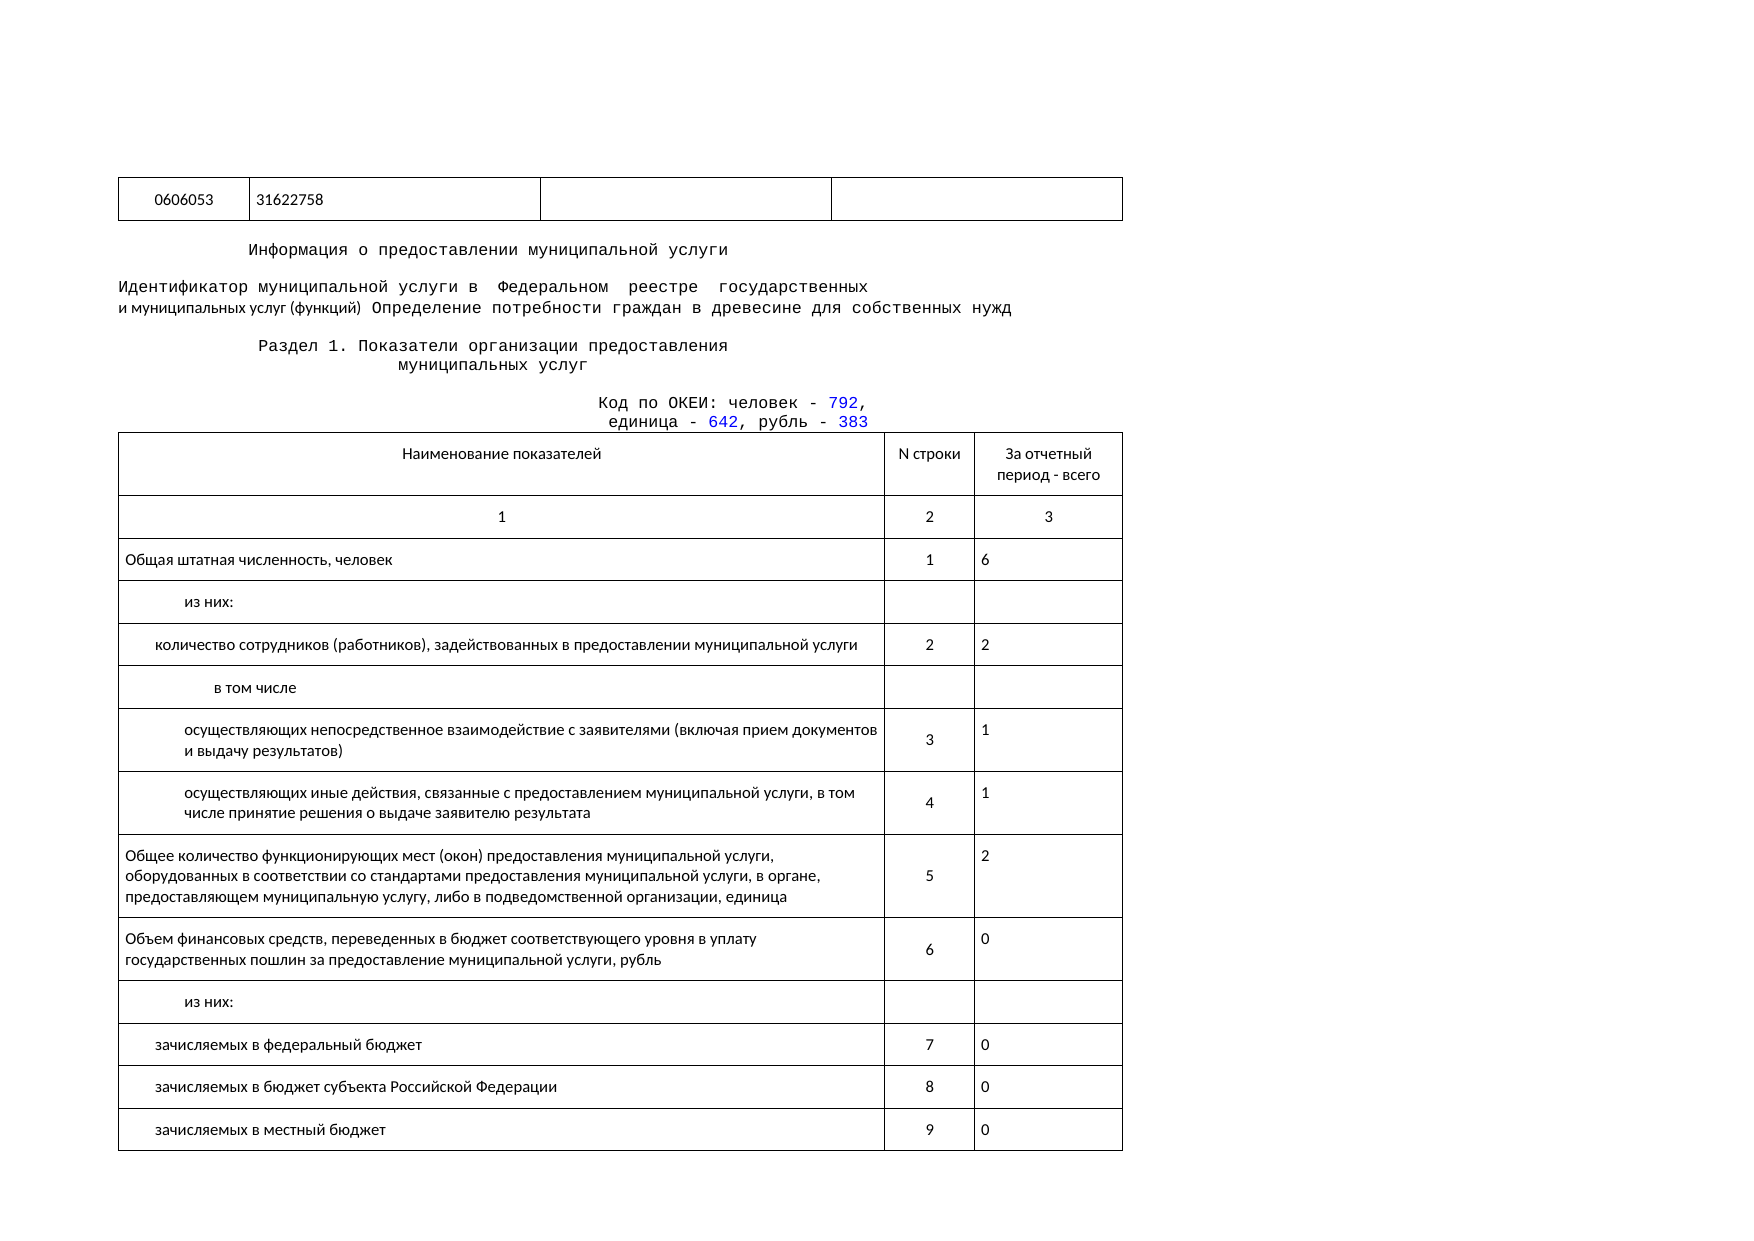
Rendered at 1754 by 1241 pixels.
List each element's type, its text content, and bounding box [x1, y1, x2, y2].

table_cell [832, 178, 1122, 220]
table_cell в том числе [119, 666, 884, 708]
table_cell 0 [975, 918, 1122, 980]
table_header Наименование показателей [119, 433, 884, 495]
table_cell Объем финансовых средств, переведенных в бюджет соответствующего уровня в уплату государственных пошлин за предоставление муниципальной услуги, рубль [119, 918, 884, 980]
table_cell 8 [885, 1066, 974, 1108]
table_cell 1 [975, 772, 1122, 834]
text Код по ОКЕИ: человек - 792, [118, 394, 1636, 413]
table_cell 0606053 [119, 178, 249, 220]
table_cell Общая штатная численность, человек [119, 539, 884, 580]
text единица - 642, рубль - 383 [118, 413, 1636, 432]
table_cell 1 [885, 539, 974, 580]
table_cell 0 [975, 1066, 1122, 1108]
table_cell 4 [885, 772, 974, 834]
table_cell осуществляющих непосредственное взаимодействие с заявителями (включая прием документов и выдачу результатов) [119, 709, 884, 771]
table_cell зачисляемых в федеральный бюджет [119, 1024, 884, 1065]
text и муниципальных услуг (функций) Определение потребности граждан в древесине для собственных нужд [118, 298, 1636, 319]
table_cell 2 [885, 496, 974, 537]
table_cell зачисляемых в местный бюджет [119, 1109, 884, 1150]
table_cell 6 [885, 918, 974, 980]
table_cell [885, 981, 974, 1022]
table_cell 0 [975, 1024, 1122, 1065]
table_cell 3 [975, 496, 1122, 537]
table_cell 3 [885, 709, 974, 771]
table_cell 5 [885, 835, 974, 917]
table_cell 1 [975, 709, 1122, 771]
table_cell [975, 581, 1122, 623]
table_header За отчетный период - всего [975, 433, 1122, 495]
text муниципальных услуг [118, 357, 1636, 375]
text Идентификатор муниципальной услуги в Федеральном реестре государственных [118, 279, 1636, 298]
table_cell осуществляющих иные действия, связанные с предоставлением муниципальной услуги, в том числе принятие решения о выдаче заявителю результата [119, 772, 884, 834]
table_cell [975, 981, 1122, 1022]
table_cell из них: [119, 581, 884, 623]
table_cell количество сотрудников (работников), задействованных в предоставлении муниципальной услуги [119, 624, 884, 665]
table_cell 2 [885, 624, 974, 665]
table_cell Общее количество функционирующих мест (окон) предоставления муниципальной услуги, оборудованных в соответствии со стандартами предоставления муниципальной услуги, в органе, предоставляющем муниципальную услугу, либо в подведомственной организации, единица [119, 835, 884, 917]
table_cell [885, 581, 974, 623]
text Раздел 1. Показатели организации предоставления [118, 338, 1636, 357]
table_cell [541, 178, 831, 220]
table_cell 2 [975, 624, 1122, 665]
table_cell 9 [885, 1109, 974, 1150]
table_cell из них: [119, 981, 884, 1022]
table_header N строки [885, 433, 974, 495]
table_cell [975, 666, 1122, 708]
table_cell 6 [975, 539, 1122, 580]
table_cell [885, 666, 974, 708]
text Информация о предоставлении муниципальной услуги [118, 241, 1636, 260]
table_cell 0 [975, 1109, 1122, 1150]
table_cell зачисляемых в бюджет субъекта Российской Федерации [119, 1066, 884, 1108]
table_cell 1 [119, 496, 884, 537]
table_cell 2 [975, 835, 1122, 917]
table_cell 31622758 [250, 178, 540, 220]
table_cell 7 [885, 1024, 974, 1065]
